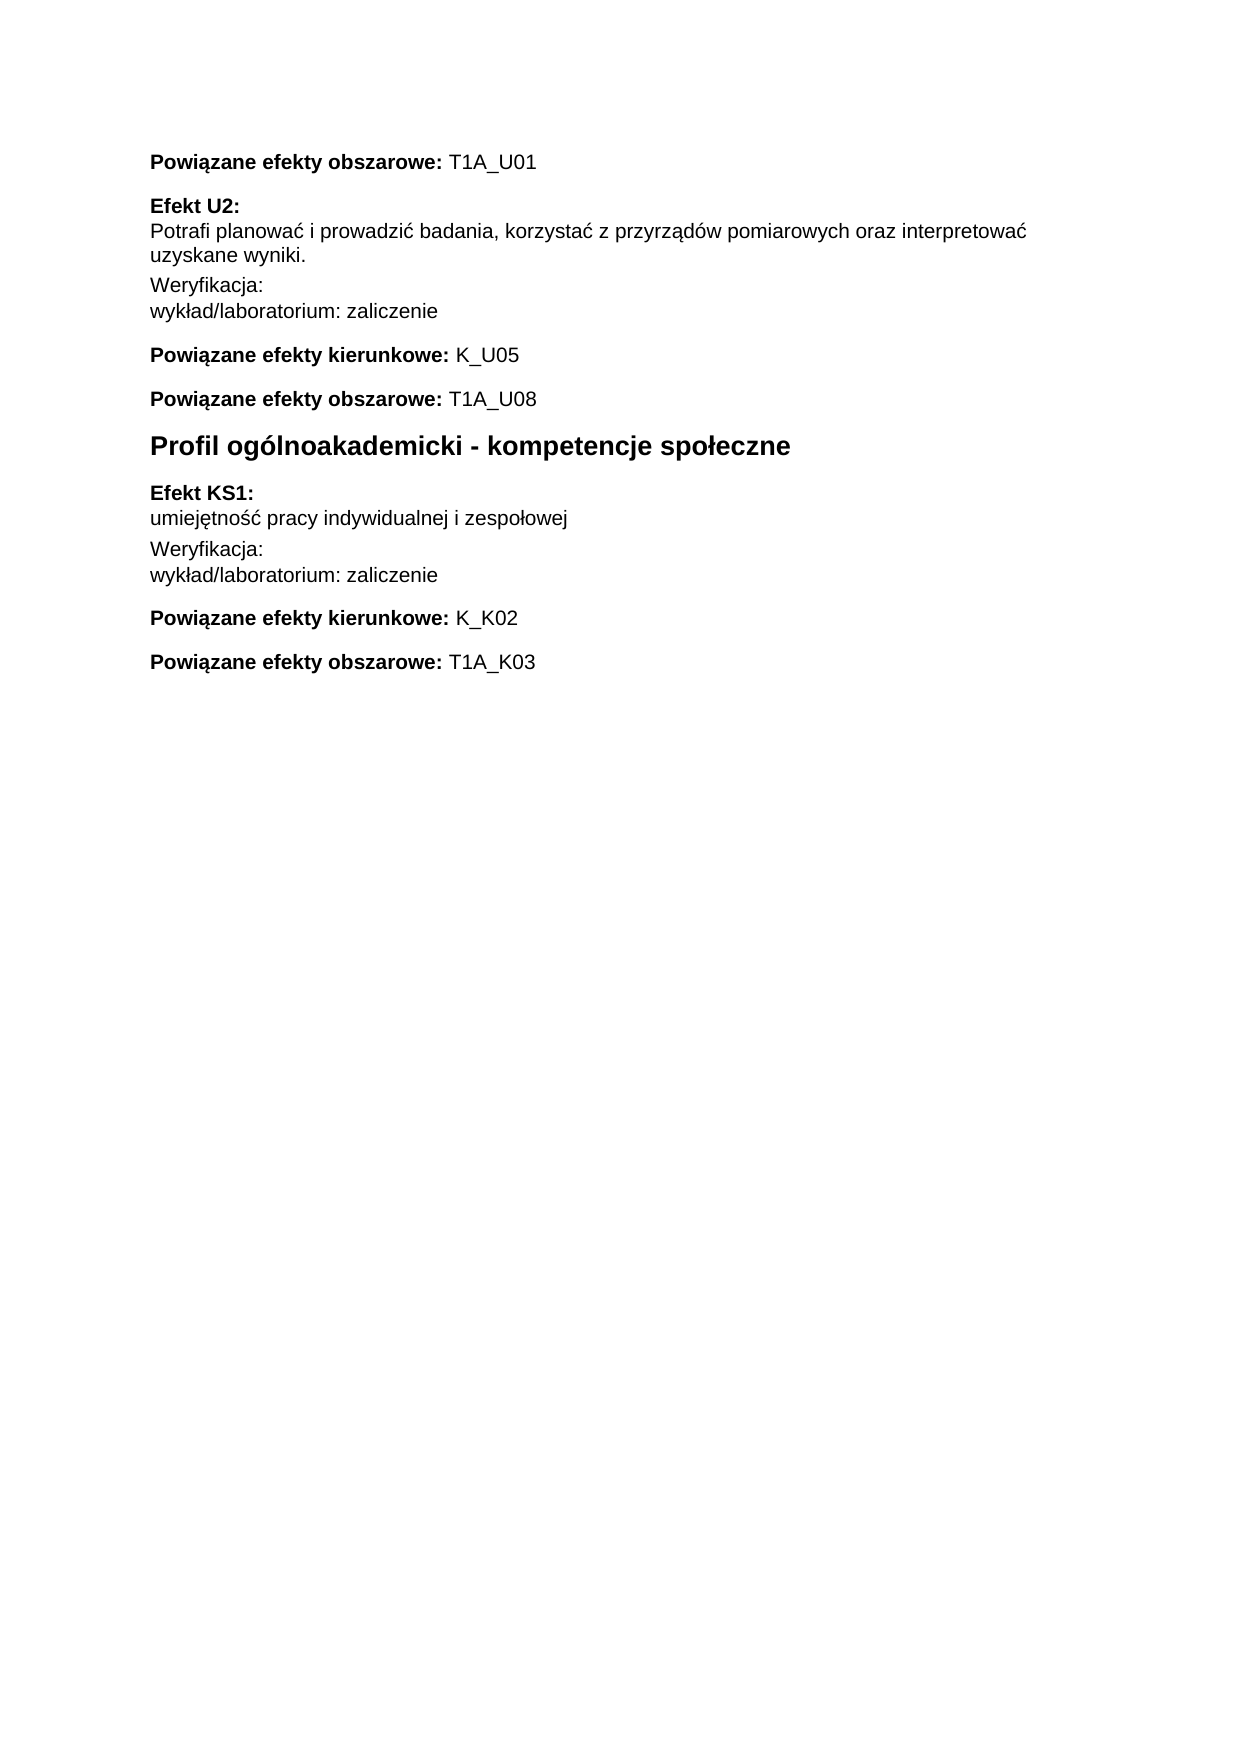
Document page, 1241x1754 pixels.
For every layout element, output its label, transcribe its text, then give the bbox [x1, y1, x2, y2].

text wykład/laboratorium: zaliczenie [150, 299, 1090, 323]
text Potrafi planować i prowadzić badania, korzystać z przyrządów pomiarowych oraz interpretować uzyskane wyniki. [150, 219, 1090, 267]
text umiejętność pracy indywidualnej i zespołowej [150, 506, 1090, 530]
text Efekt KS1: [150, 481, 1090, 505]
text Powiązane efekty kierunkowe: K_U05 [150, 343, 1090, 367]
text Powiązane efekty kierunkowe: K_K02 [150, 606, 1090, 630]
text Weryfikacja: [150, 536, 1090, 560]
text Powiązane efekty obszarowe: T1A_K03 [150, 650, 1090, 674]
text Powiązane efekty obszarowe: T1A_U08 [150, 386, 1090, 410]
subtitle Profil ogólnoakademicki - kompetencje społeczne [150, 430, 1090, 461]
text wykład/laboratorium: zaliczenie [150, 562, 1090, 586]
text Weryfikacja: [150, 273, 1090, 297]
text Powiązane efekty obszarowe: T1A_U01 [150, 150, 1090, 174]
text Efekt U2: [150, 194, 1090, 218]
